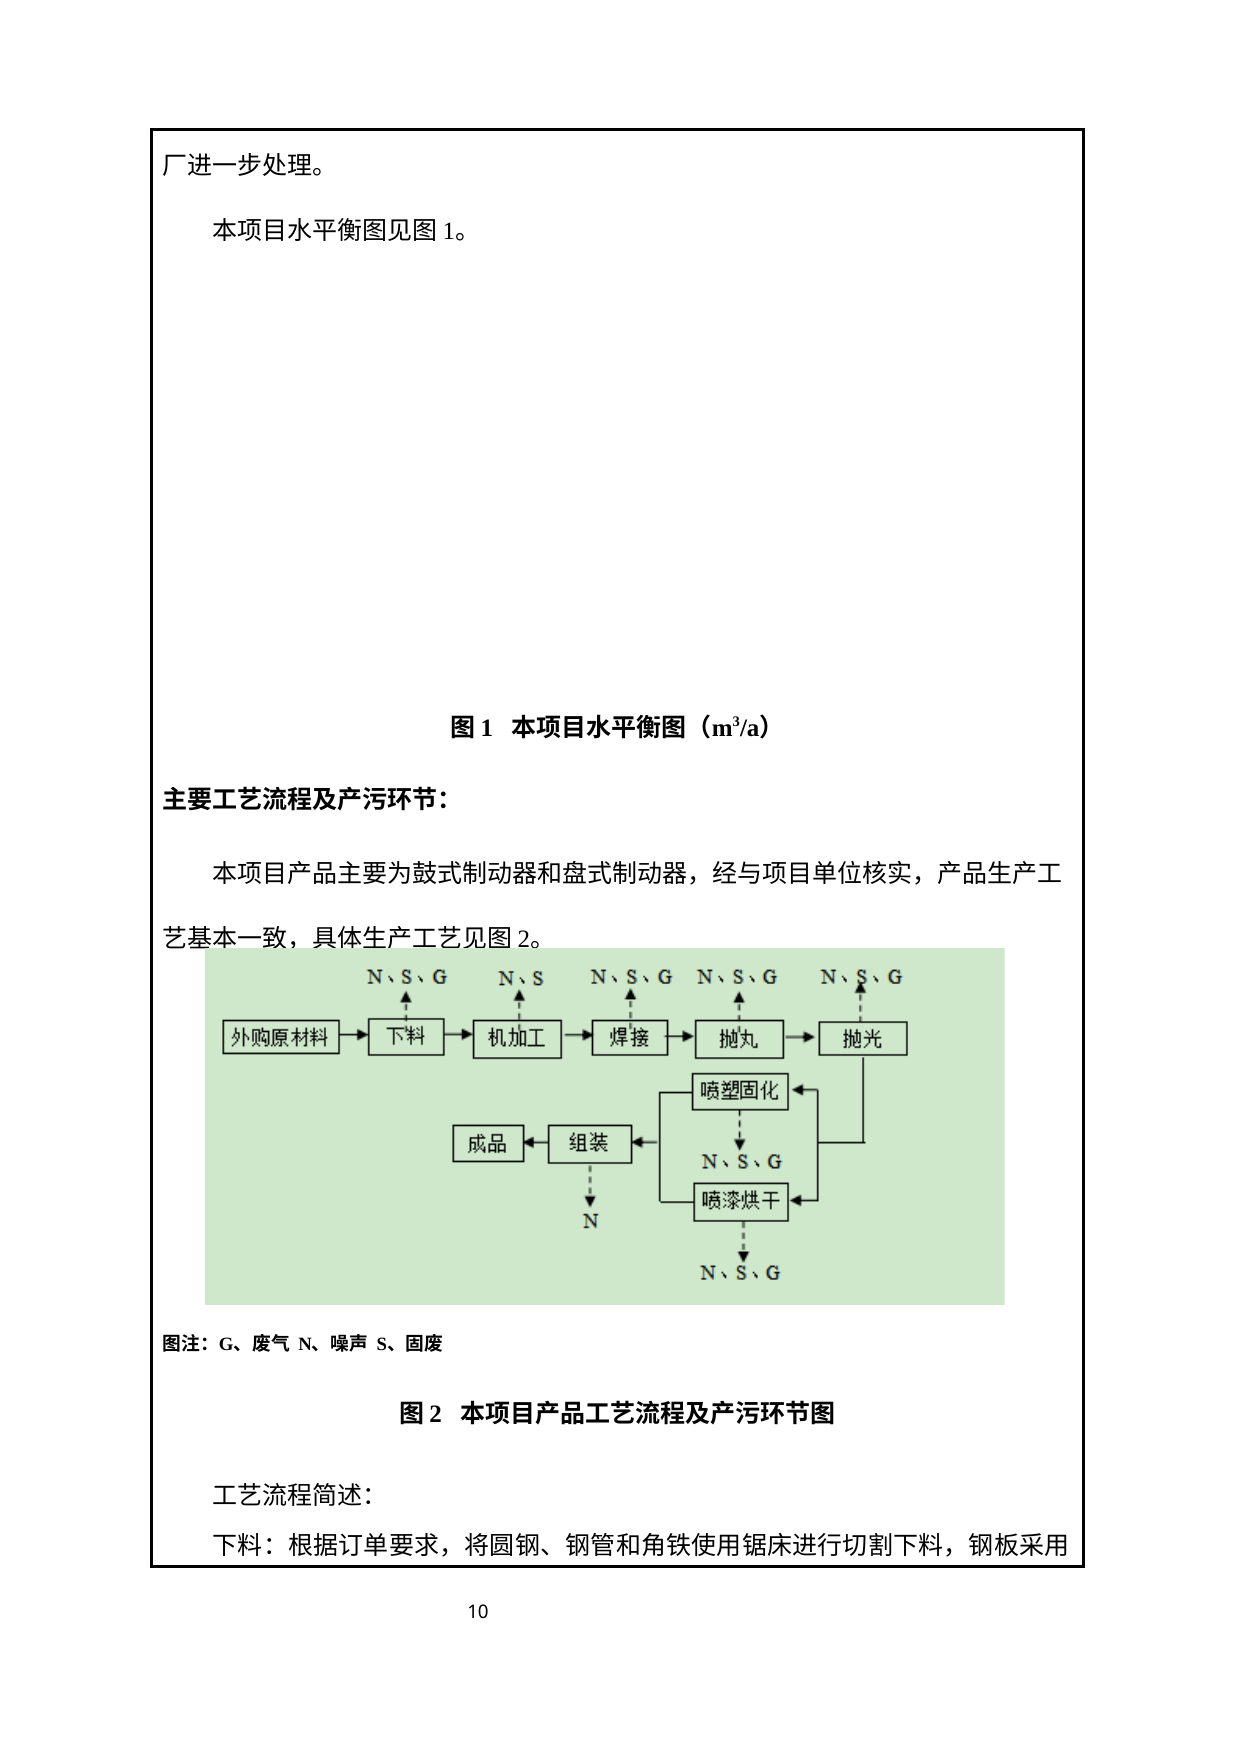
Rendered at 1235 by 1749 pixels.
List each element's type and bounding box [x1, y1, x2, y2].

picture [204, 948, 1005, 1305]
table_header [153, 131, 1082, 1565]
